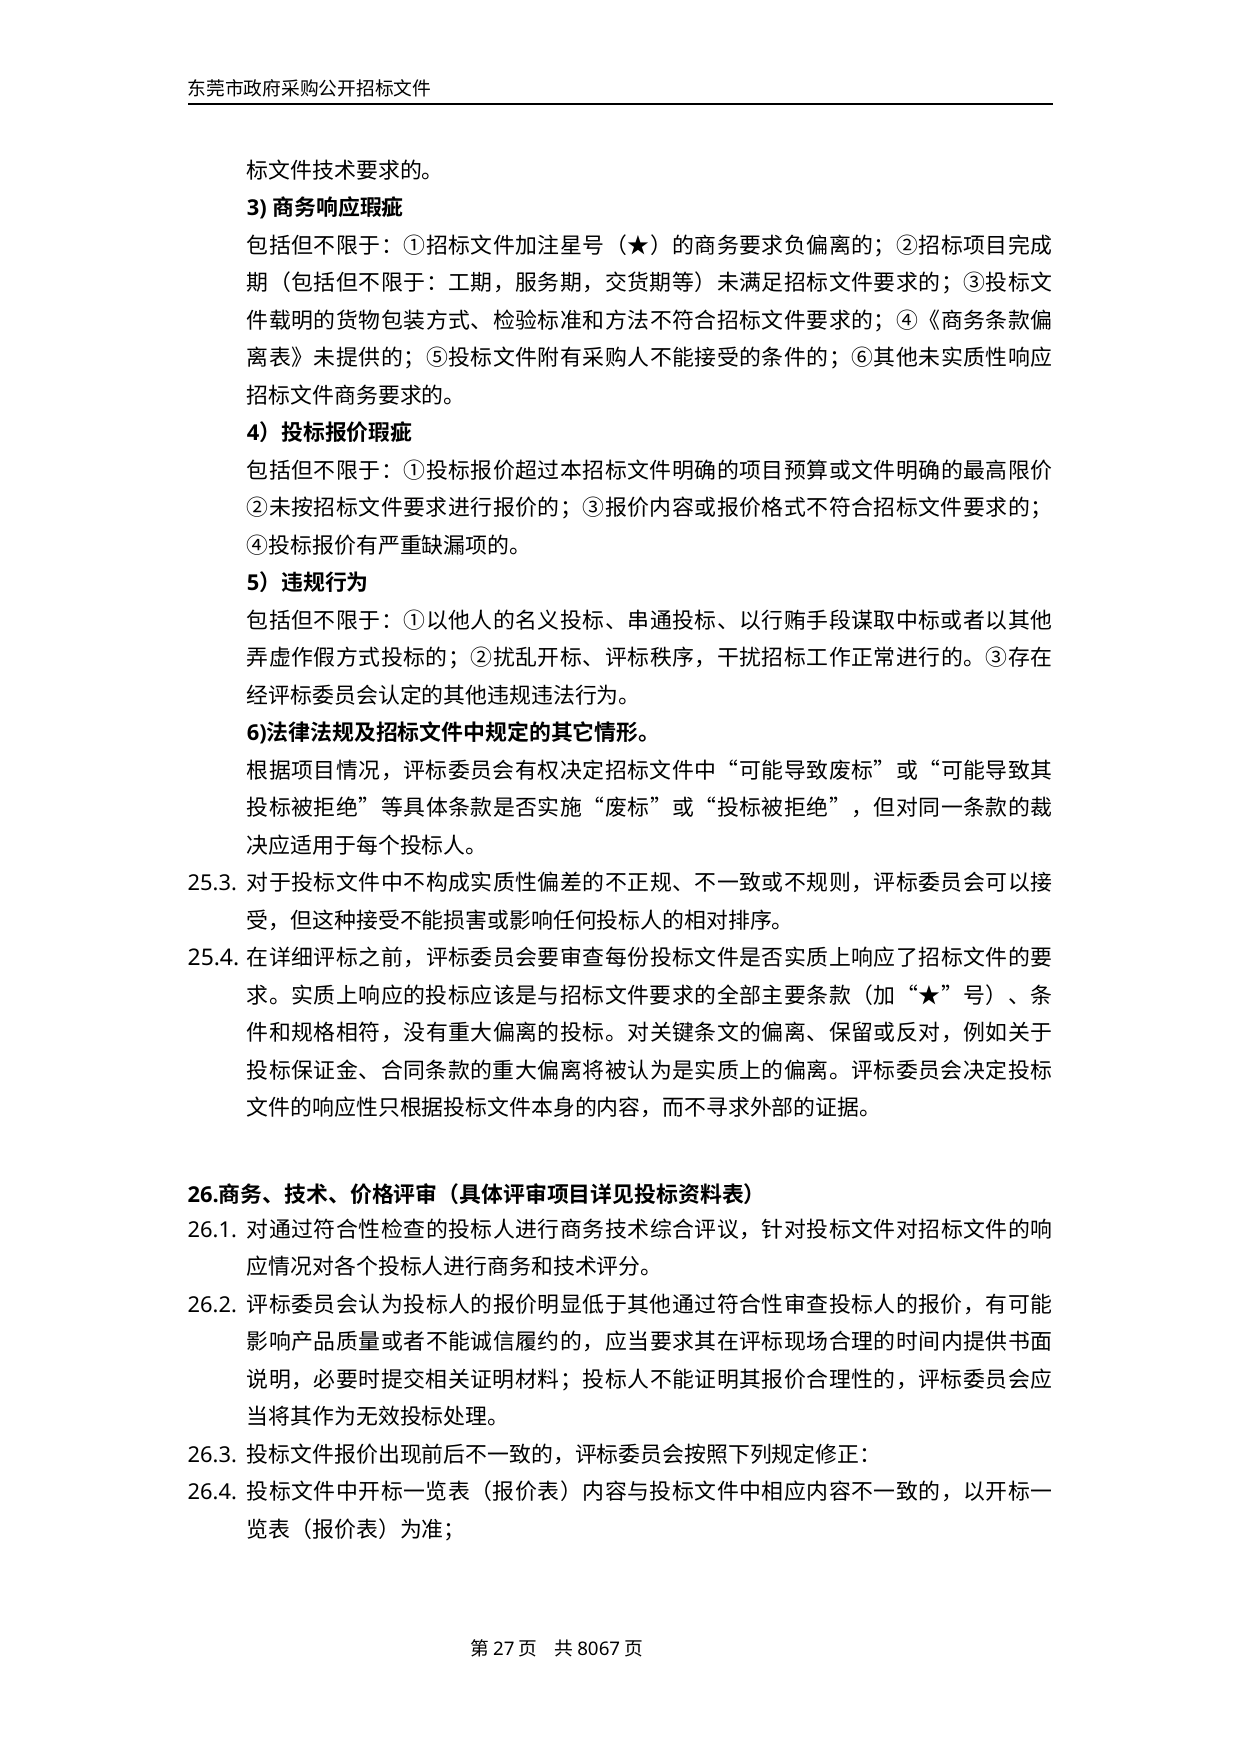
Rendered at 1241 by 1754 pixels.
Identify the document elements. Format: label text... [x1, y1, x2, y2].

text 3) 商务响应瑕疵 [247, 187, 1053, 225]
list 对通过符合性检查的投标人进行商务技术综合评议，针对投标文件对招标文件的响应情况对各个投标人进行商务和技术评分。 [187, 1209, 1053, 1284]
subtitle 26.商务、技术、价格评审（具体评审项目详见投标资料表） [187, 1177, 1053, 1209]
list 对于投标文件中不构成实质性偏差的不正规、不一致或不规则，评标委员会可以接受，但这种接受不能损害或影响任何投标人的相对排序。 [187, 862, 1053, 937]
text 包括但不限于：①招标文件加注星号（★）的商务要求负偏离的；②招标项目完成期（包括但不限于：工期，服务期，交货期等）未满足招标文件要求的；③投标文件载明的货物包装方式、检验标准和方法不符合招标文件要求的；④《商务条款偏离表》未提供的；⑤投标文件附有采购人不能接受的条件的；⑥其他未实质性响应招标文件商务要求的。 [247, 225, 1053, 412]
text 5）违规行为 [247, 562, 1053, 600]
text 包括但不限于：①投标报价超过本招标文件明确的项目预算或文件明确的最高限价；②未按招标文件要求进行报价的；③报价内容或报价格式不符合招标文件要求的；④投标报价有严重缺漏项的。 [247, 450, 1053, 562]
text 包括但不限于：①以他人的名义投标、串通投标、以行贿手段谋取中标或者以其他弄虚作假方式投标的；②扰乱开标、评标秩序，干扰招标工作正常进行的。③存在经评标委员会认定的其他违规违法行为。 [247, 600, 1053, 712]
list 投标文件报价出现前后不一致的，评标委员会按照下列规定修正： [187, 1434, 1053, 1471]
text 6)法律法规及招标文件中规定的其它情形。 [247, 712, 1053, 750]
text 4）投标报价瑕疵 [247, 412, 1053, 450]
text 根据项目情况，评标委员会有权决定招标文件中“可能导致废标”或“可能导致其投标被拒绝”等具体条款是否实施“废标”或“投标被拒绝”，但对同一条款的裁决应适用于每个投标人。 [247, 750, 1053, 862]
list 在详细评标之前，评标委员会要审查每份投标文件是否实质上响应了招标文件的要求。实质上响应的投标应该是与招标文件要求的全部主要条款（加“★”号）、条件和规格相符，没有重大偏离的投标。对关键条文的偏离、保留或反对，例如关于投标保证金、合同条款的重大偏离将被认为是实质上的偏离。评标委员会决定投标文件的响应性只根据投标文件本身的内容，而不寻求外部的证据。 [187, 937, 1053, 1125]
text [247, 150, 1053, 187]
list 评标委员会认为投标人的报价明显低于其他通过符合性审查投标人的报价，有可能影响产品质量或者不能诚信履约的，应当要求其在评标现场合理的时间内提供书面说明，必要时提交相关证明材料；投标人不能证明其报价合理性的，评标委员会应当将其作为无效投标处理。 [187, 1284, 1053, 1434]
list 投标文件中开标一览表（报价表）内容与投标文件中相应内容不一致的，以开标一览表（报价表）为准； [187, 1471, 1053, 1546]
